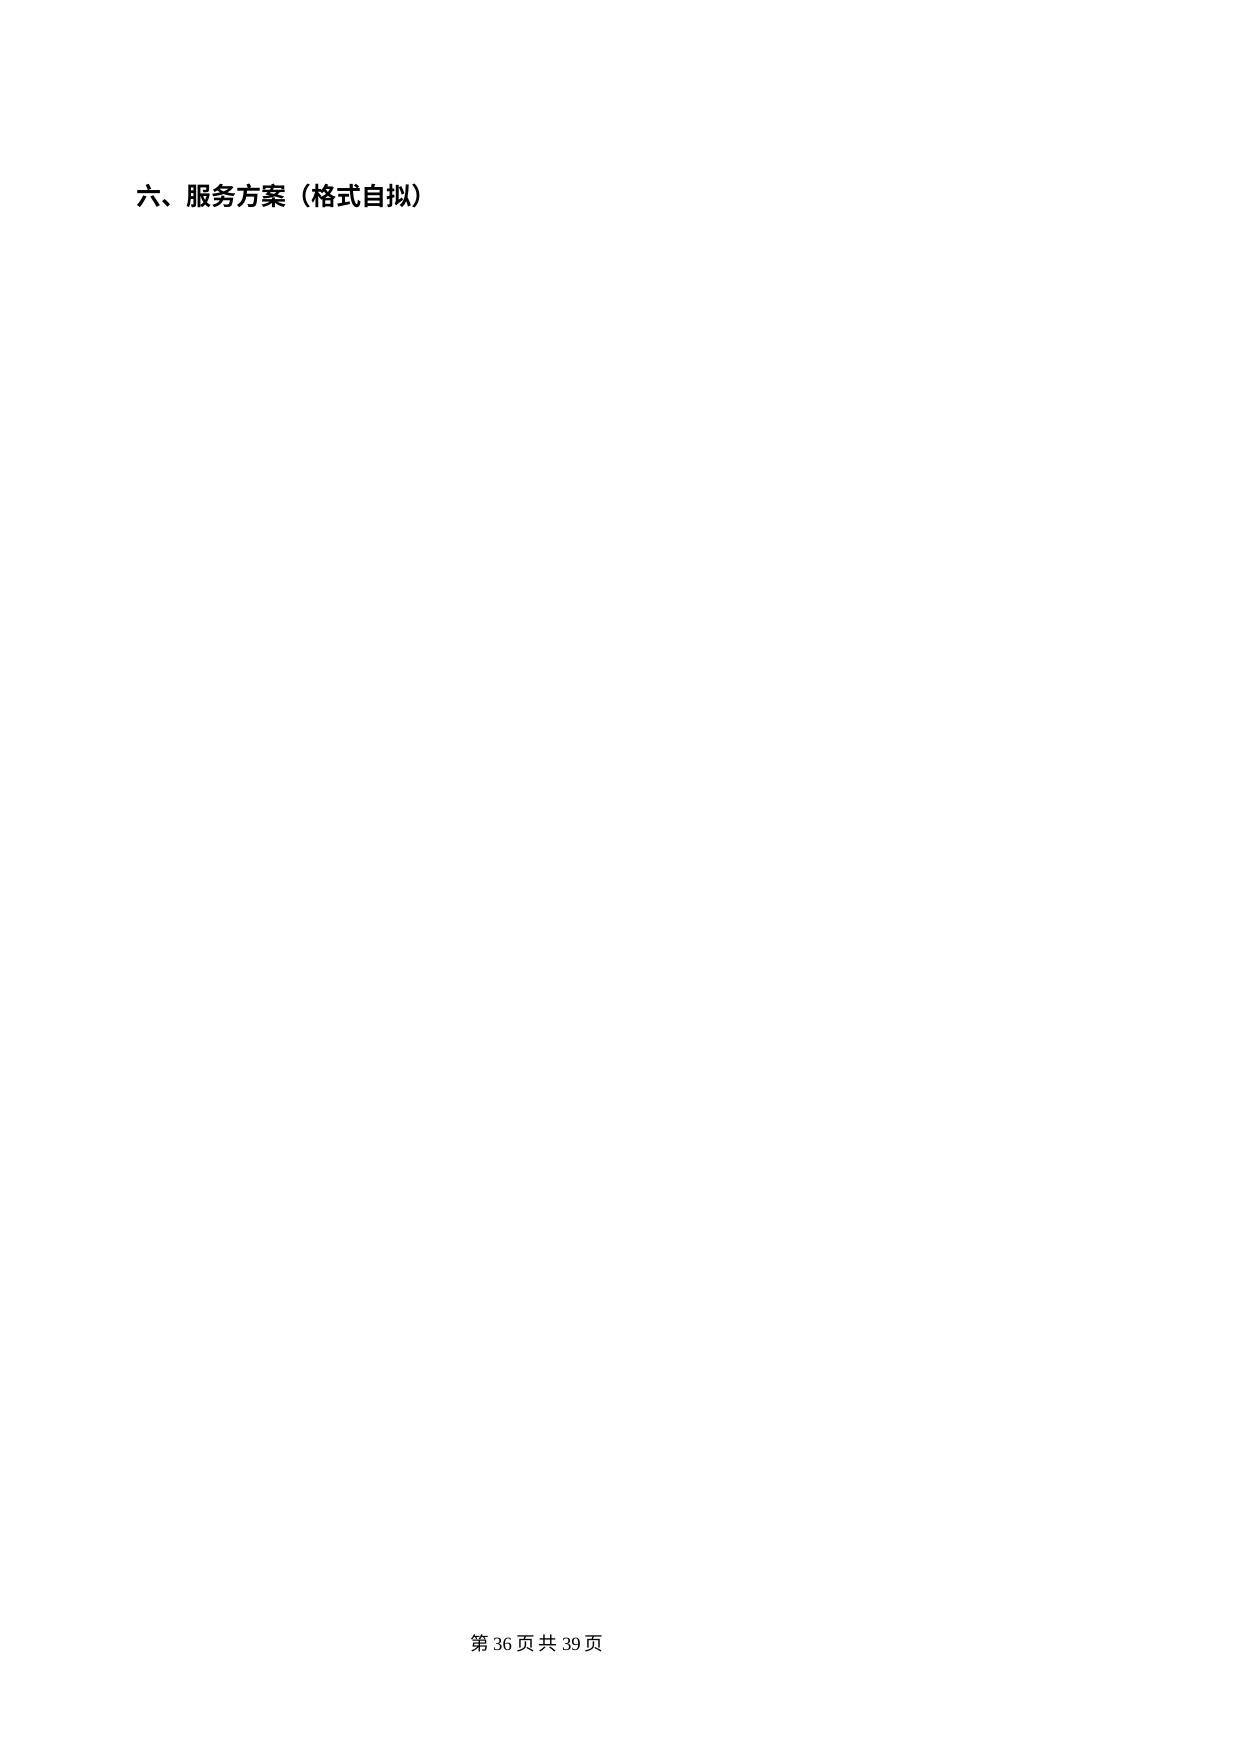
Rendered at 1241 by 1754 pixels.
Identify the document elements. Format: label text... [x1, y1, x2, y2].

text 六、服务方案（格式自拟） [136, 162, 1104, 227]
